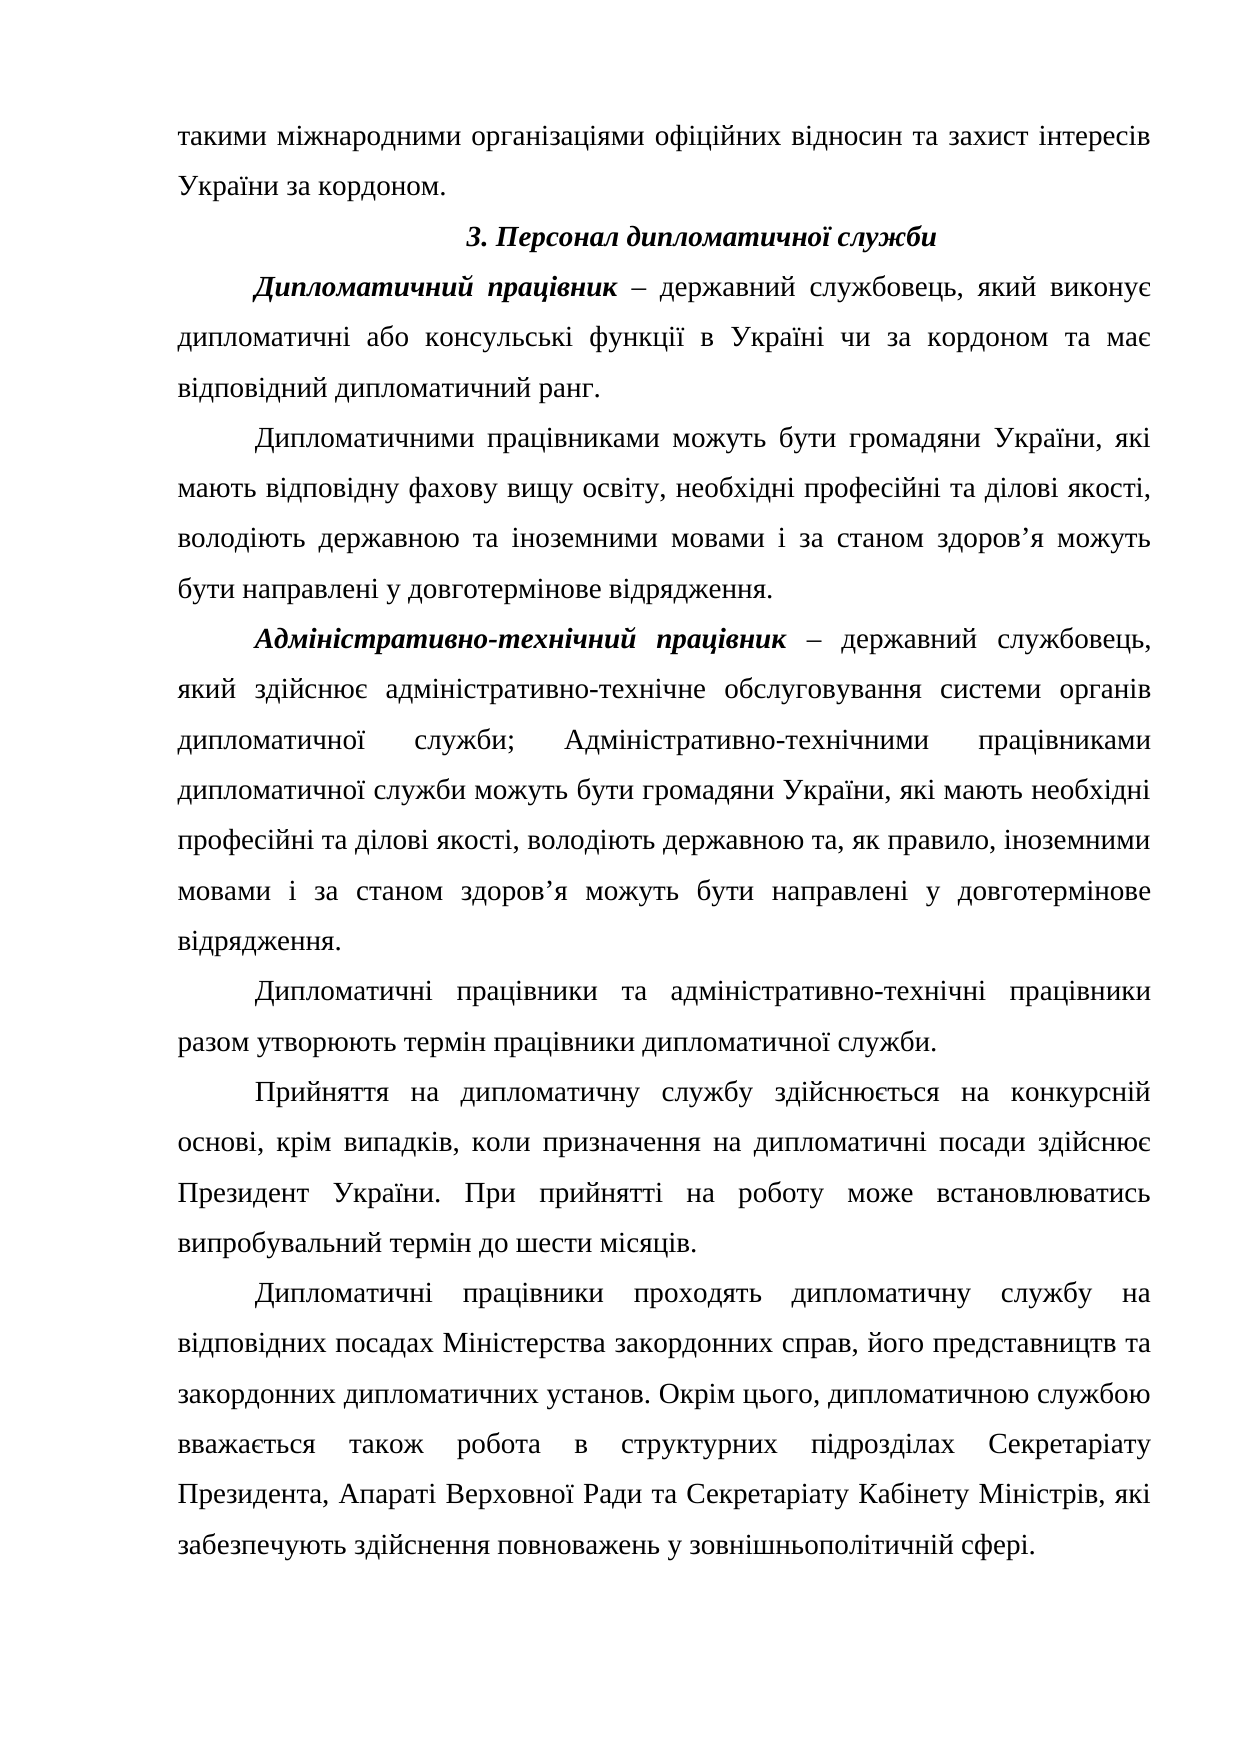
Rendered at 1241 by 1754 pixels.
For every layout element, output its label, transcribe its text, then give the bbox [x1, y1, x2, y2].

text Дипломатичний працівник – державний службовець, який виконує дипломатичні або консульські функції в Україні чи за кордоном та має відповідний дипломатичний ранг. [177, 269, 1152, 403]
text 3. Персонал дипломатичної служби [177, 219, 1152, 252]
text Дипломатичні працівники та адміністративно-технічні працівники разом утворюють термін працівники дипломатичної служби. [177, 973, 1152, 1057]
text Дипломатичними працівниками можуть бути громадяни України, які мають відповідну фахову вищу освіту, необхідні професійні та ділові якості, володіють державною та іноземними мовами і за станом здоров’я можуть бути направлені у довготермінове відрядження. [177, 420, 1152, 604]
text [177, 118, 1152, 202]
text Прийняття на дипломатичну службу здійснюється на конкурсній основі, крім випадків, коли призначення на дипломатичні посади здійснює Президент України. При прийнятті на роботу може встановлюватись випробувальний термін до шести місяців. [177, 1074, 1152, 1258]
text Дипломатичні працівники проходять дипломатичну службу на відповідних посадах Міністерства закордонних справ, його представництв та закордонних дипломатичних установ. Окрім цього, дипломатичною службою вважається також робота в структурних підрозділах Секретаріату Президента, Апараті Верховної Ради та Секретаріату Кабінету Міністрів, які забезпечують здійснення повноважень у зовнішньополітичній сфері. [177, 1275, 1152, 1560]
text Адміністративно-технічний працівник – державний службовець, який здійснює адміністративно-технічне обслуговування системи органів дипломатичної служби; Адміністративно-технічними працівниками дипломатичної служби можуть бути громадяни України, які мають необхідні професійні та ділові якості, володіють державною та, як правило, іноземними мовами і за станом здоров’я можуть бути направлені у довготермінове відрядження. [177, 621, 1152, 957]
